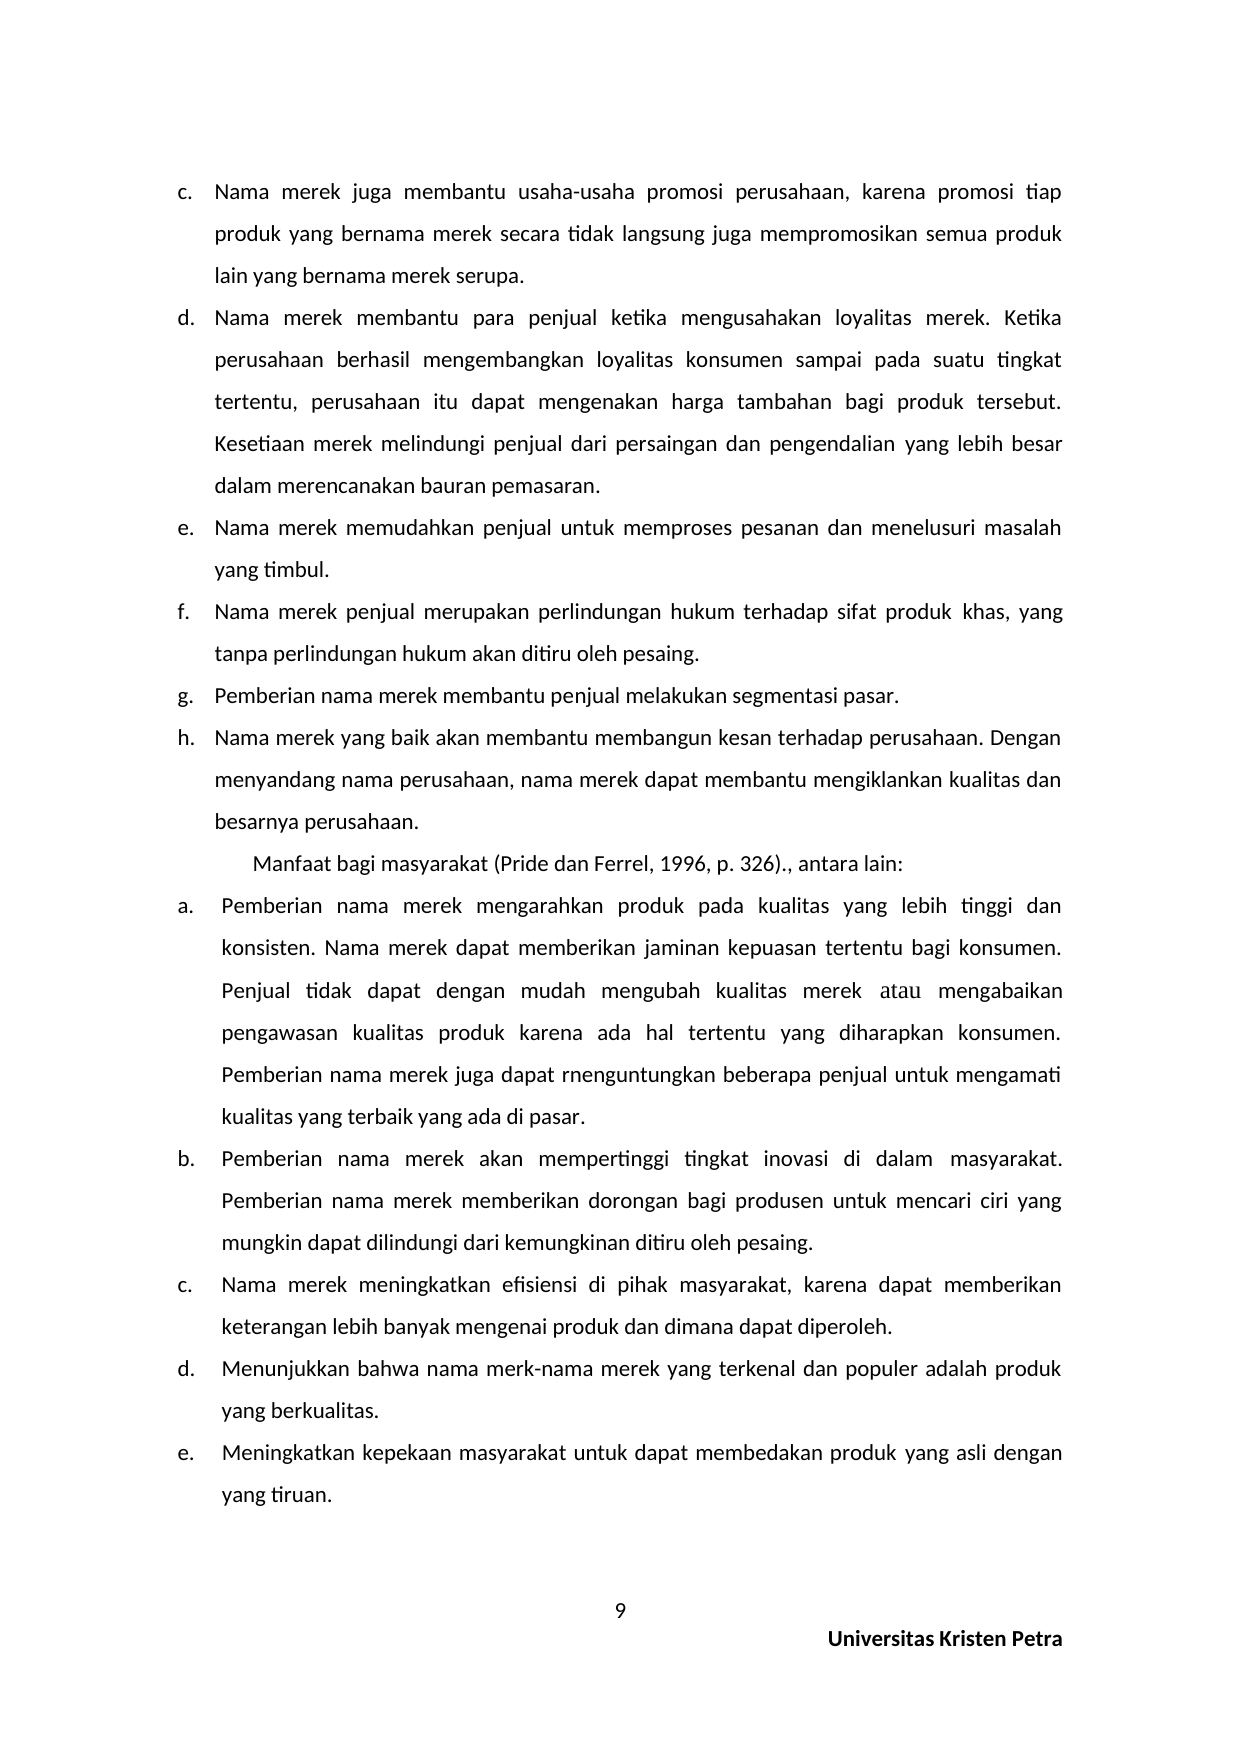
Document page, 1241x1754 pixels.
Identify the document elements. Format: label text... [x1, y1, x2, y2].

list Nama merek yang baik akan membantu membangun kesan terhadap perusahaan. Dengan menyandang nama perusahaan, nama merek dapat membantu mengiklankan kualitas dan besarnya perusahaan. [177, 723, 1063, 835]
text Manfaat bagi masyarakat (Pride dan Ferrel, 1996, p. 326)., antara lain: [222, 849, 1063, 877]
list Nama merek membantu para penjual ketika mengusahakan loyalitas merek. Ketika perusahaan berhasil mengembangkan loyalitas konsumen sampai pada suatu tingkat tertentu, perusahaan itu dapat mengenakan harga tambahan bagi produk tersebut. Kesetiaan merek melindungi penjual dari persaingan dan pengendalian yang lebih besar dalam merencanakan bauran pemasaran. [177, 303, 1063, 499]
list Pemberian nama merek membantu penjual melakukan segmentasi pasar. [177, 681, 1063, 709]
list Menunjukkan bahwa nama merk-nama merek yang terkenal dan populer adalah produk yang berkualitas. [177, 1354, 1063, 1424]
list Nama merek penjual merupakan perlindungan hukum terhadap sifat produk khas, yang tanpa perlindungan hukum akan ditiru oleh pesaing. [177, 597, 1063, 667]
list Pemberian nama merek mengarahkan produk pada kualitas yang lebih tinggi dan konsisten. Nama merek dapat memberikan jaminan kepuasan tertentu bagi konsumen. Penjual tidak dapat dengan mudah mengubah kualitas merek atau mengabaikan pengawasan kualitas produk karena ada hal tertentu yang diharapkan konsumen. Pemberian nama merek juga dapat rnenguntungkan beberapa penjual untuk mengamati kualitas yang terbaik yang ada di pasar. [177, 891, 1063, 1130]
list Pemberian nama merek akan mempertinggi tingkat inovasi di dalam masyarakat. Pemberian nama merek memberikan dorongan bagi produsen untuk mencari ciri yang mungkin dapat dilindungi dari kemungkinan ditiru oleh pesaing. [177, 1144, 1063, 1256]
list Nama merek memudahkan penjual untuk memproses pesanan dan menelusuri masalah yang timbul. [177, 513, 1063, 583]
list Nama merek juga membantu usaha-usaha promosi perusahaan, karena promosi tiap produk yang bernama merek secara tidak langsung juga mempromosikan semua produk lain yang bernama merek serupa. [177, 177, 1063, 289]
list Meningkatkan kepekaan masyarakat untuk dapat membedakan produk yang asli dengan yang tiruan. [177, 1438, 1063, 1508]
list Nama merek meningkatkan efisiensi di pihak masyarakat, karena dapat memberikan keterangan lebih banyak mengenai produk dan dimana dapat diperoleh. [177, 1270, 1063, 1340]
